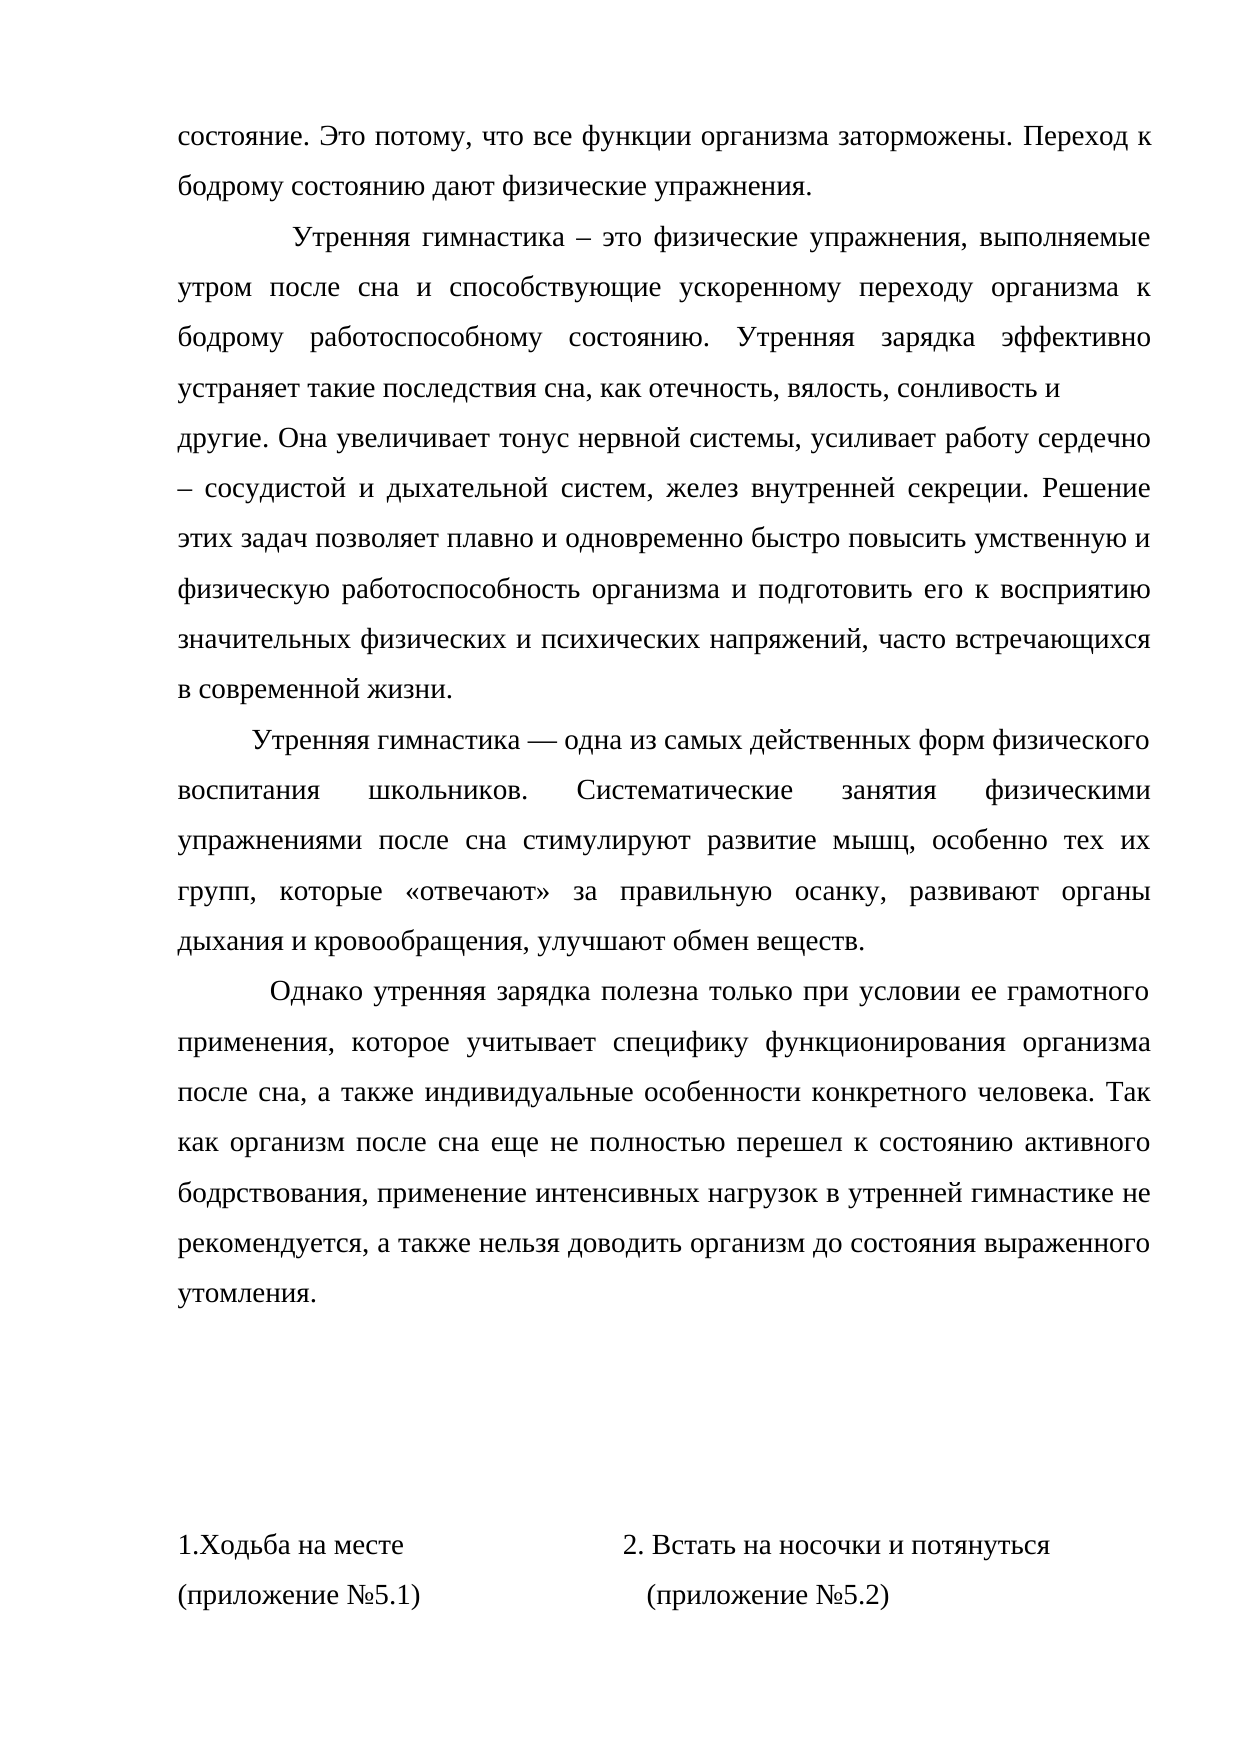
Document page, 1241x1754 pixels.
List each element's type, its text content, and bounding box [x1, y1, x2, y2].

text Утренняя гимнастика – это физические упражнения, выполняемые утром после сна и способствующие ускоренному переходу организма к бодрому работоспособному состоянию. Утренняя зарядка эффективно устраняет такие последствия сна, как отечность, вялость, сонливость и [177, 219, 1152, 403]
text (приложение №5.1) (приложение №5.2) [177, 1577, 1152, 1611]
text Однако утренняя зарядка полезна только при условии ее грамотного применения, которое учитывает специфику функционирования организма после сна, а также индивидуальные особенности конкретного человека. Так как организм после сна еще не полностью перешел к состоянию активного бодрствования, применение интенсивных нагрузок в утренней гимнастике не рекомендуется, а также нельзя доводить организм до состояния выраженного утомления. [177, 973, 1152, 1309]
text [177, 118, 1152, 202]
text 1.Ходьба на месте 2. Встать на носочки и потянуться [177, 1527, 1152, 1560]
text Утренняя гимнастика — одна из самых действенных форм физического воспитания школьников. Систематические занятия физическими упражнениями после сна стимулируют развитие мышц, особенно тех их групп, которые «отвечают» за правильную осанку, развивают органы дыхания и кровообращения, улучшают обмен веществ. [177, 722, 1152, 957]
text другие. Она увеличивает тонус нервной системы, усиливает работу сердечно – сосудистой и дыхательной систем, желез внутренней секреции. Решение этих задач позволяет плавно и одновременно быстро повысить умственную и физическую работоспособность организма и подготовить его к восприятию значительных физических и психических напряжений, часто встречающихся в современной жизни. [177, 420, 1152, 705]
